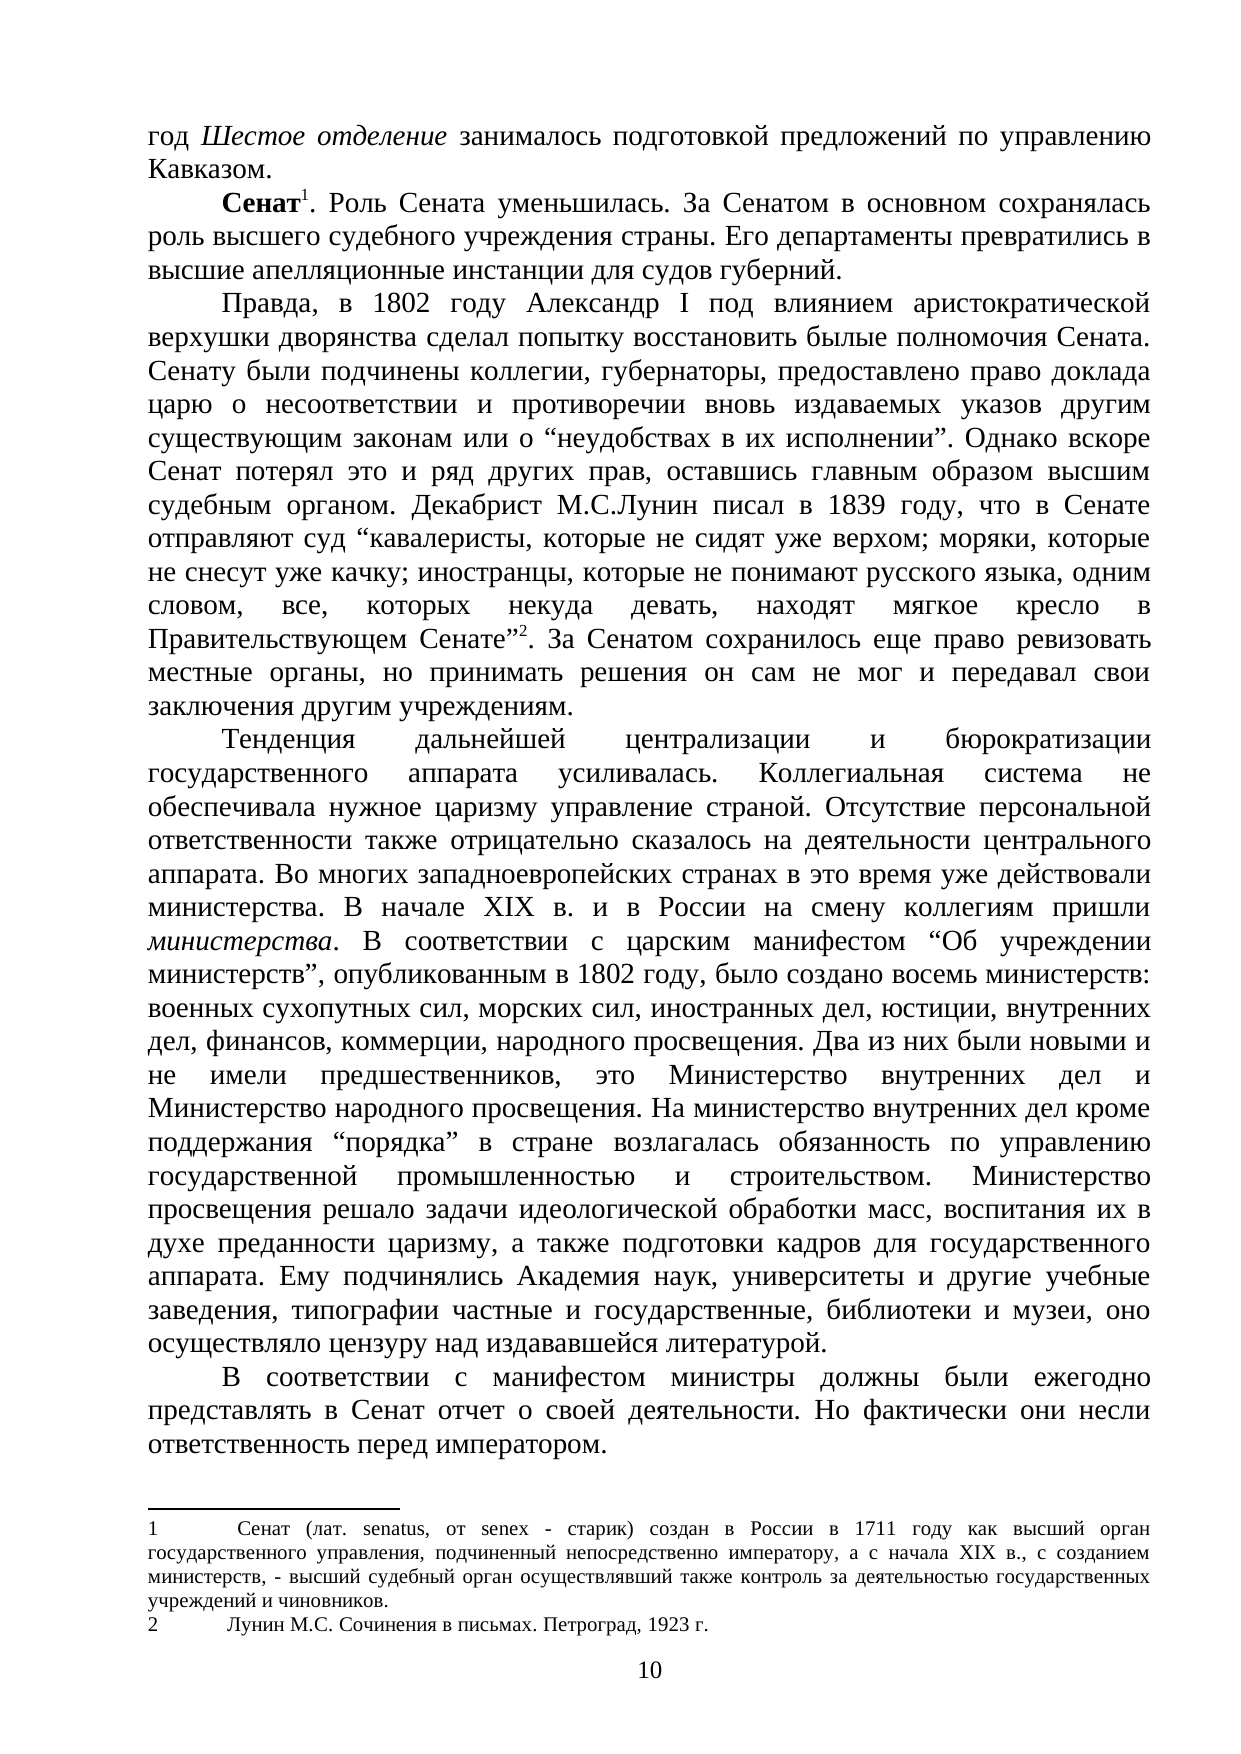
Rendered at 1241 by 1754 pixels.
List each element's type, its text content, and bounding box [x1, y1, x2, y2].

text Тенденция дальнейшей централизации и бюрократизации государственного аппарата усиливалась. Коллегиальная система не обеспечивала нужное царизму управление страной. Отсутствие персональной ответственности также отрицательно сказалось на деятельности центрального аппарата. Во многих западноевропейских странах в это время уже действовали министерства. В начале XIX в. и в России на смену коллегиям пришли министерства. В соответствии с царским манифестом “Об учреждении министерств”, опубликованным в 1802 году, было создано восемь министерств: военных сухопутных сил, морских сил, иностранных дел, юстиции, внутренних дел, финансов, коммерции, народного просвещения. Два из них были новыми и не имели предшественников, это Министерство внутренних дел и Министерство народного просвещения. На министерство внутренних дел кроме поддержания “порядка” в стране возлагалась обязанность по управлению государственной промышленностью и строительством. Министерство просвещения решало задачи идеологической обработки масс, воспитания их в духе преданности царизму, а также подготовки кадров для государственного аппарата. Ему подчинялись Академия наук, университеты и другие учебные заведения, типографии частные и государственные, библиотеки и музеи, оно осуществляло цензуру над издававшейся литературой. [148, 722, 1152, 1359]
text Правда, в 1802 году Александр I под влиянием аристократической верхушки дворянства сделал попытку восстановить былые полномочия Сената. Сенату были подчинены коллегии, губернаторы, предоставлено право доклада царю о несоответствии и противоречии вновь издаваемых указов другим существующим законам или о “неудобствах в их исполнении”. Однако вскоре Сенат потерял это и ряд других прав, оставшись главным образом высшим судебным органом. Декабрист М.С.Лунин писал в 1839 году, что в Сенате отправляют суд “кавалеристы, которые не сидят уже верхом; моряки, которые не снесут уже качку; иностранцы, которые не понимают русского языка, одним словом, все, которых некуда девать, находят мягкое кресло в Правительствующем Сенате”. За Сенатом сохранилось еще право ревизовать местные органы, но принимать решения он сам не мог и передавал свои заключения другим учреждениям. [148, 286, 1152, 722]
text В соответствии с манифестом министры должны были ежегодно представлять в Сенат отчет о своей деятельности. Но фактически они несли ответственность перед императором. [148, 1359, 1152, 1460]
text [148, 118, 1152, 185]
text Сенат. Роль Сената уменьшилась. За Сенатом в основном сохранялась роль высшего судебного учреждения страны. Его департаменты превратились в высшие апелляционные инстанции для судов губерний. [148, 185, 1152, 286]
